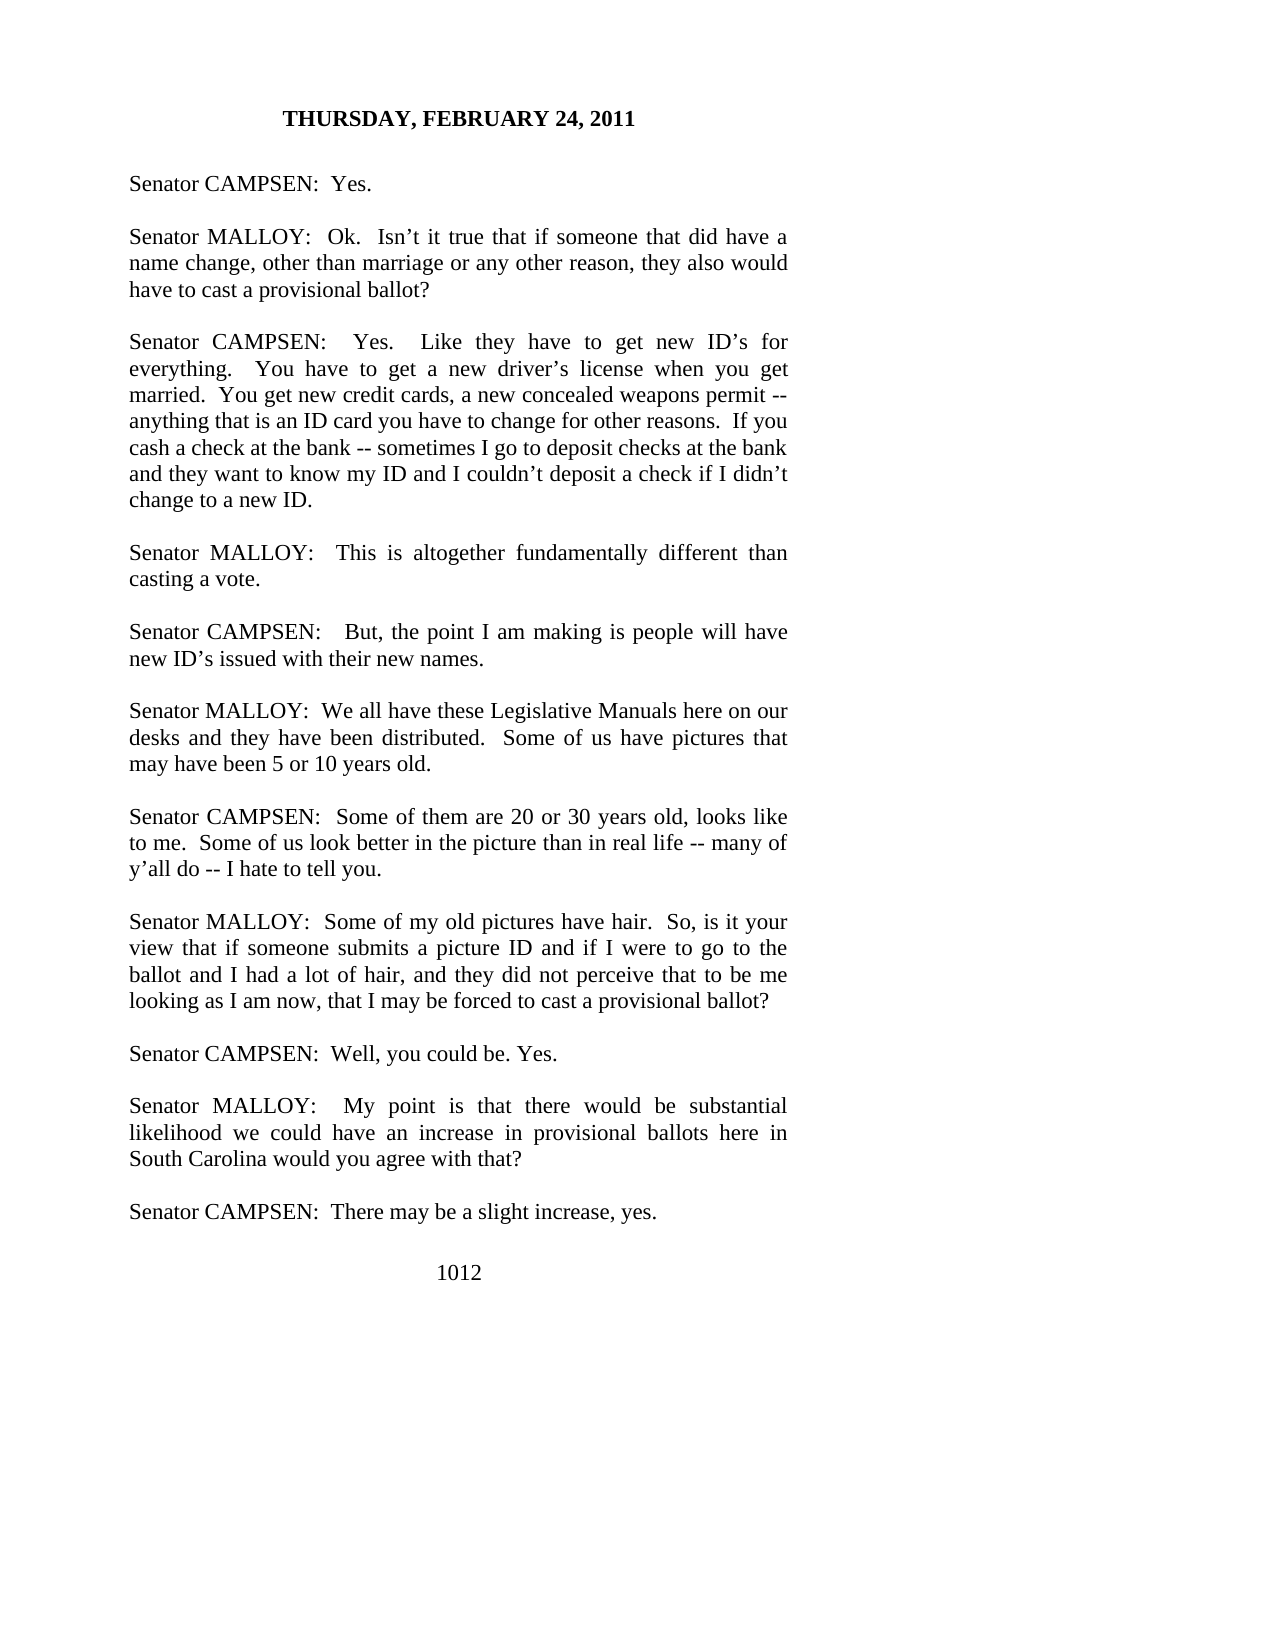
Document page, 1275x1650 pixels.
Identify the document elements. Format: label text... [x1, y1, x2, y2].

text Senator MALLOY: My point is that there would be substantial likelihood we could have an increase in provisional ballots here in South Carolina would you agree with that? [129, 1093, 789, 1172]
text Senator MALLOY: Ok. Isn’t it true that if someone that did have a name change, other than marriage or any other reason, they also would have to cast a provisional ballot? [129, 223, 789, 302]
text Senator MALLOY: This is altogether fundamentally different than casting a vote. [129, 539, 789, 592]
text Senator MALLOY: We all have these Legislative Manuals here on our desks and they have been distributed. Some of us have pictures that may have been 5 or 10 years old. [129, 697, 789, 776]
text Senator MALLOY: Some of my old pictures have hair. So, is it your view that if someone submits a picture ID and if I were to go to the ballot and I had a lot of hair, and they did not perceive that to be me looking as I am now, that I may be forced to cast a provisional ballot? [129, 908, 789, 1013]
text Senator CAMPSEN: Yes. [129, 170, 789, 197]
text Senator CAMPSEN: There may be a slight increase, yes. [129, 1198, 789, 1224]
text Senator CAMPSEN: But, the point I am making is people will have new ID’s issued with their new names. [129, 618, 789, 671]
text Senator CAMPSEN: Some of them are 20 or 30 years old, looks like to me. Some of us look better in the picture than in real life -- many of y’all do -- I hate to tell you. [129, 803, 789, 882]
text Senator CAMPSEN: Yes. Like they have to get new ID’s for everything. You have to get a new driver’s license when you get married. You get new credit cards, a new concealed weapons permit -- anything that is an ID card you have to change for other reasons. If you cash a check at the bank -- sometimes I go to deposit checks at the bank and they want to know my ID and I couldn’t deposit a check if I didn’t change to a new ID. [129, 328, 789, 513]
text Senator CAMPSEN: Well, you could be. Yes. [129, 1040, 789, 1066]
